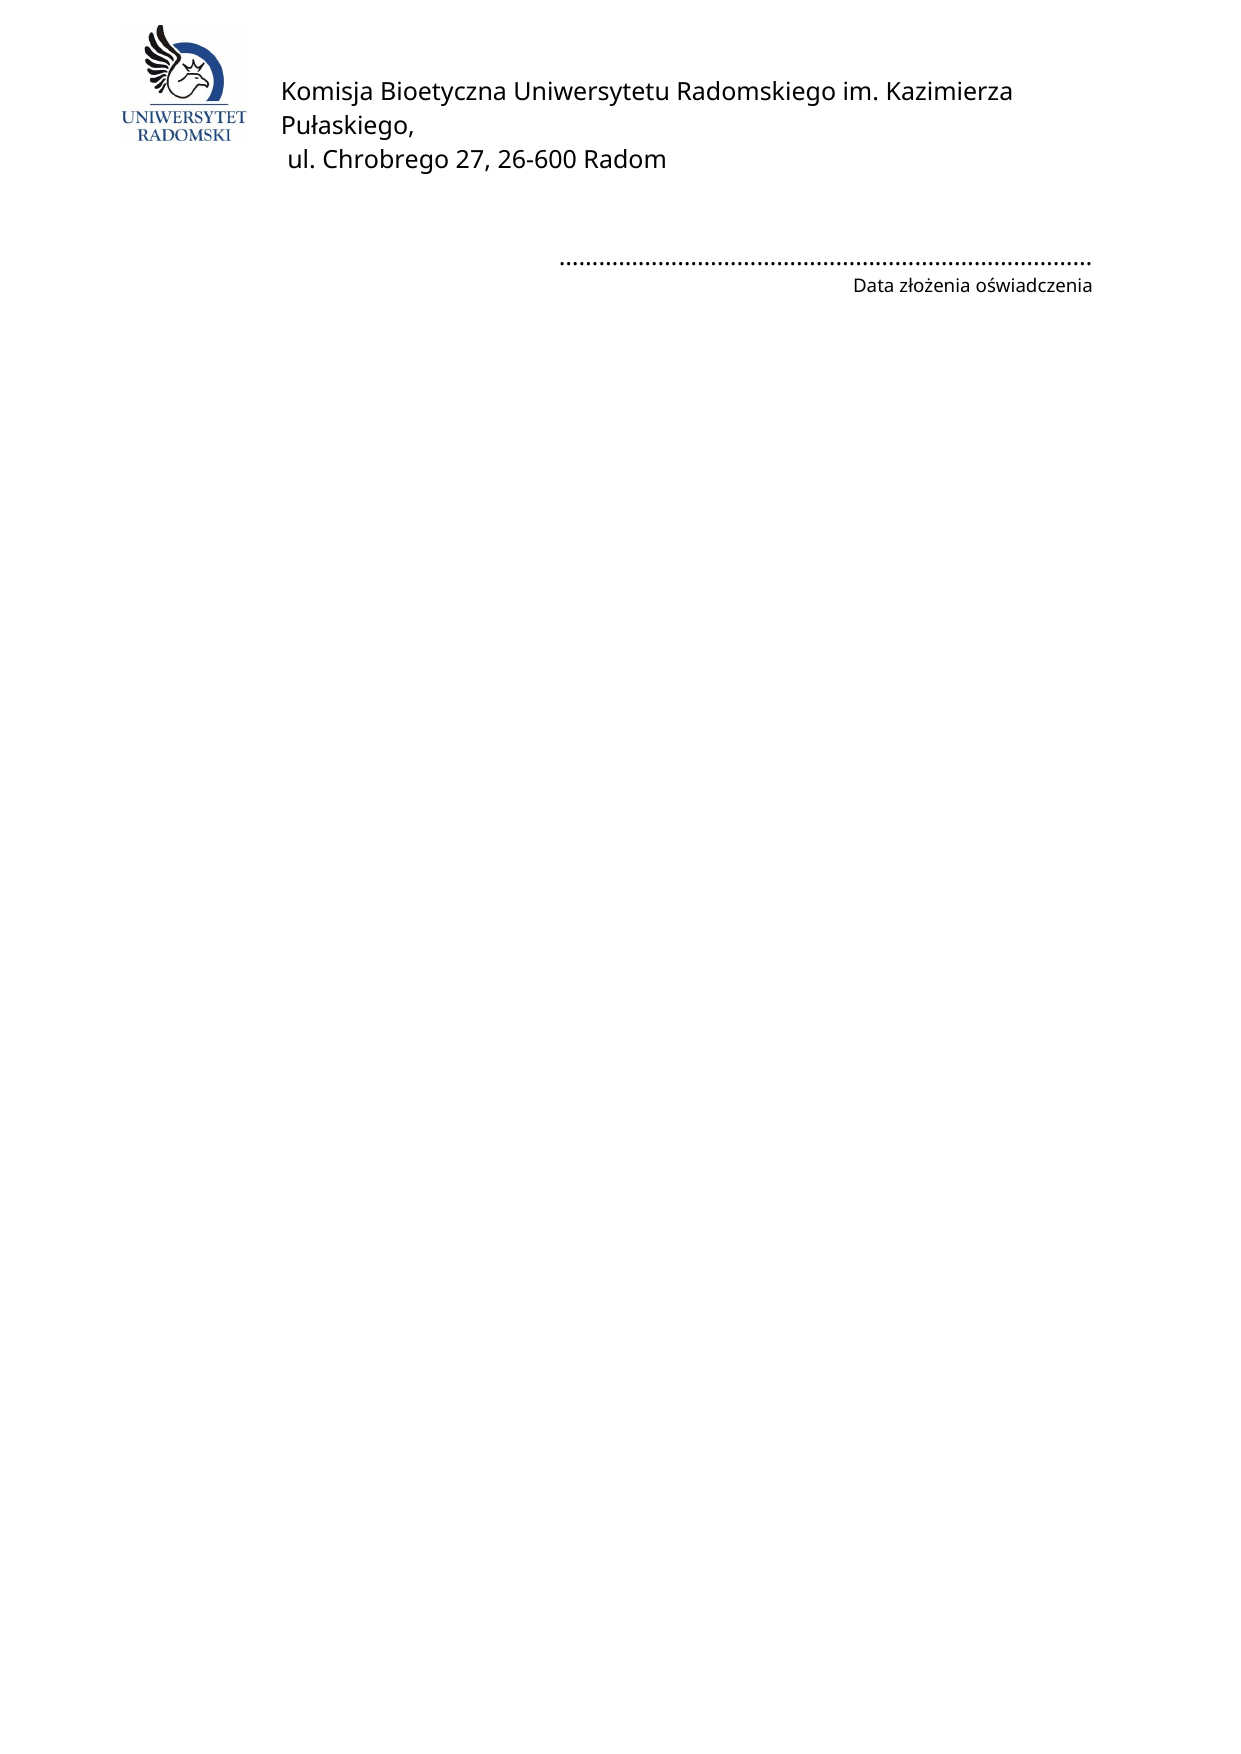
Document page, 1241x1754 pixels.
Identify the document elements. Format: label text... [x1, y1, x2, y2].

text ……………………………………………………………………… [148, 239, 1093, 273]
text Data złożenia oświadczenia [148, 273, 1093, 298]
picture [121, 25, 247, 141]
